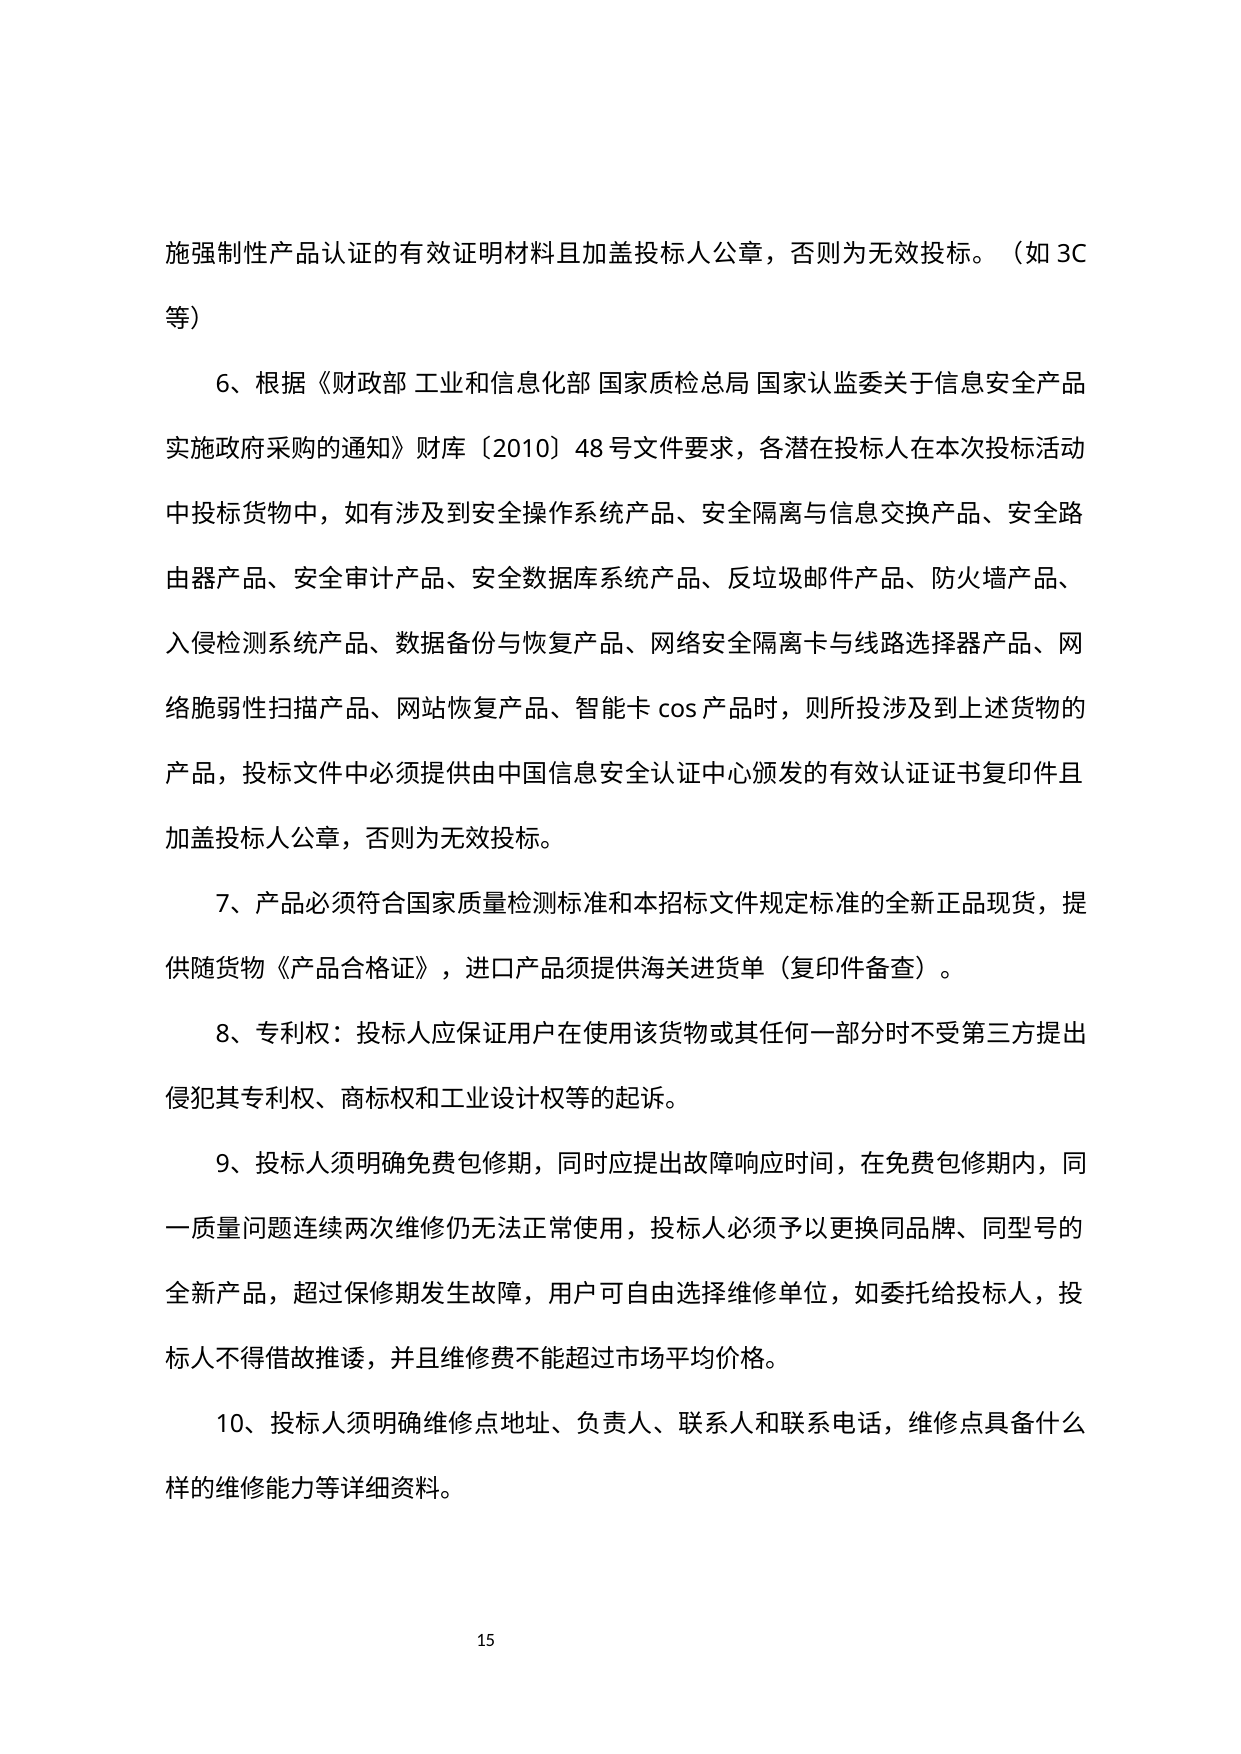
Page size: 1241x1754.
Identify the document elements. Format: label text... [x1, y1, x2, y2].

text 10、投标人须明确维修点地址、负责人、联系人和联系电话，维修点具备什么样的维修能力等详细资料。 [165, 1389, 1087, 1519]
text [165, 219, 1087, 349]
text 7、产品必须符合国家质量检测标准和本招标文件规定标准的全新正品现货，提供随货物《产品合格证》，进口产品须提供海关进货单（复印件备查）。 [165, 869, 1087, 999]
text 6、根据《财政部 工业和信息化部 国家质检总局 国家认监委关于信息安全产品实施政府采购的通知》财库〔2010〕48号文件要求，各潜在投标人在本次投标活动中投标货物中，如有涉及到安全操作系统产品、安全隔离与信息交换产品、安全路由器产品、安全审计产品、安全数据库系统产品、反垃圾邮件产品、防火墙产品、入侵检测系统产品、数据备份与恢复产品、网络安全隔离卡与线路选择器产品、网络脆弱性扫描产品、网站恢复产品、智能卡cos产品时，则所投涉及到上述货物的产品，投标文件中必须提供由中国信息安全认证中心颁发的有效认证证书复印件且加盖投标人公章，否则为无效投标。 [165, 349, 1087, 869]
text 8、专利权：投标人应保证用户在使用该货物或其任何一部分时不受第三方提出侵犯其专利权、商标权和工业设计权等的起诉。 [165, 999, 1087, 1129]
text 9、投标人须明确免费包修期，同时应提出故障响应时间，在免费包修期内，同一质量问题连续两次维修仍无法正常使用，投标人必须予以更换同品牌、同型号的全新产品，超过保修期发生故障，用户可自由选择维修单位，如委托给投标人，投标人不得借故推诿，并且维修费不能超过市场平均价格。 [165, 1129, 1087, 1389]
